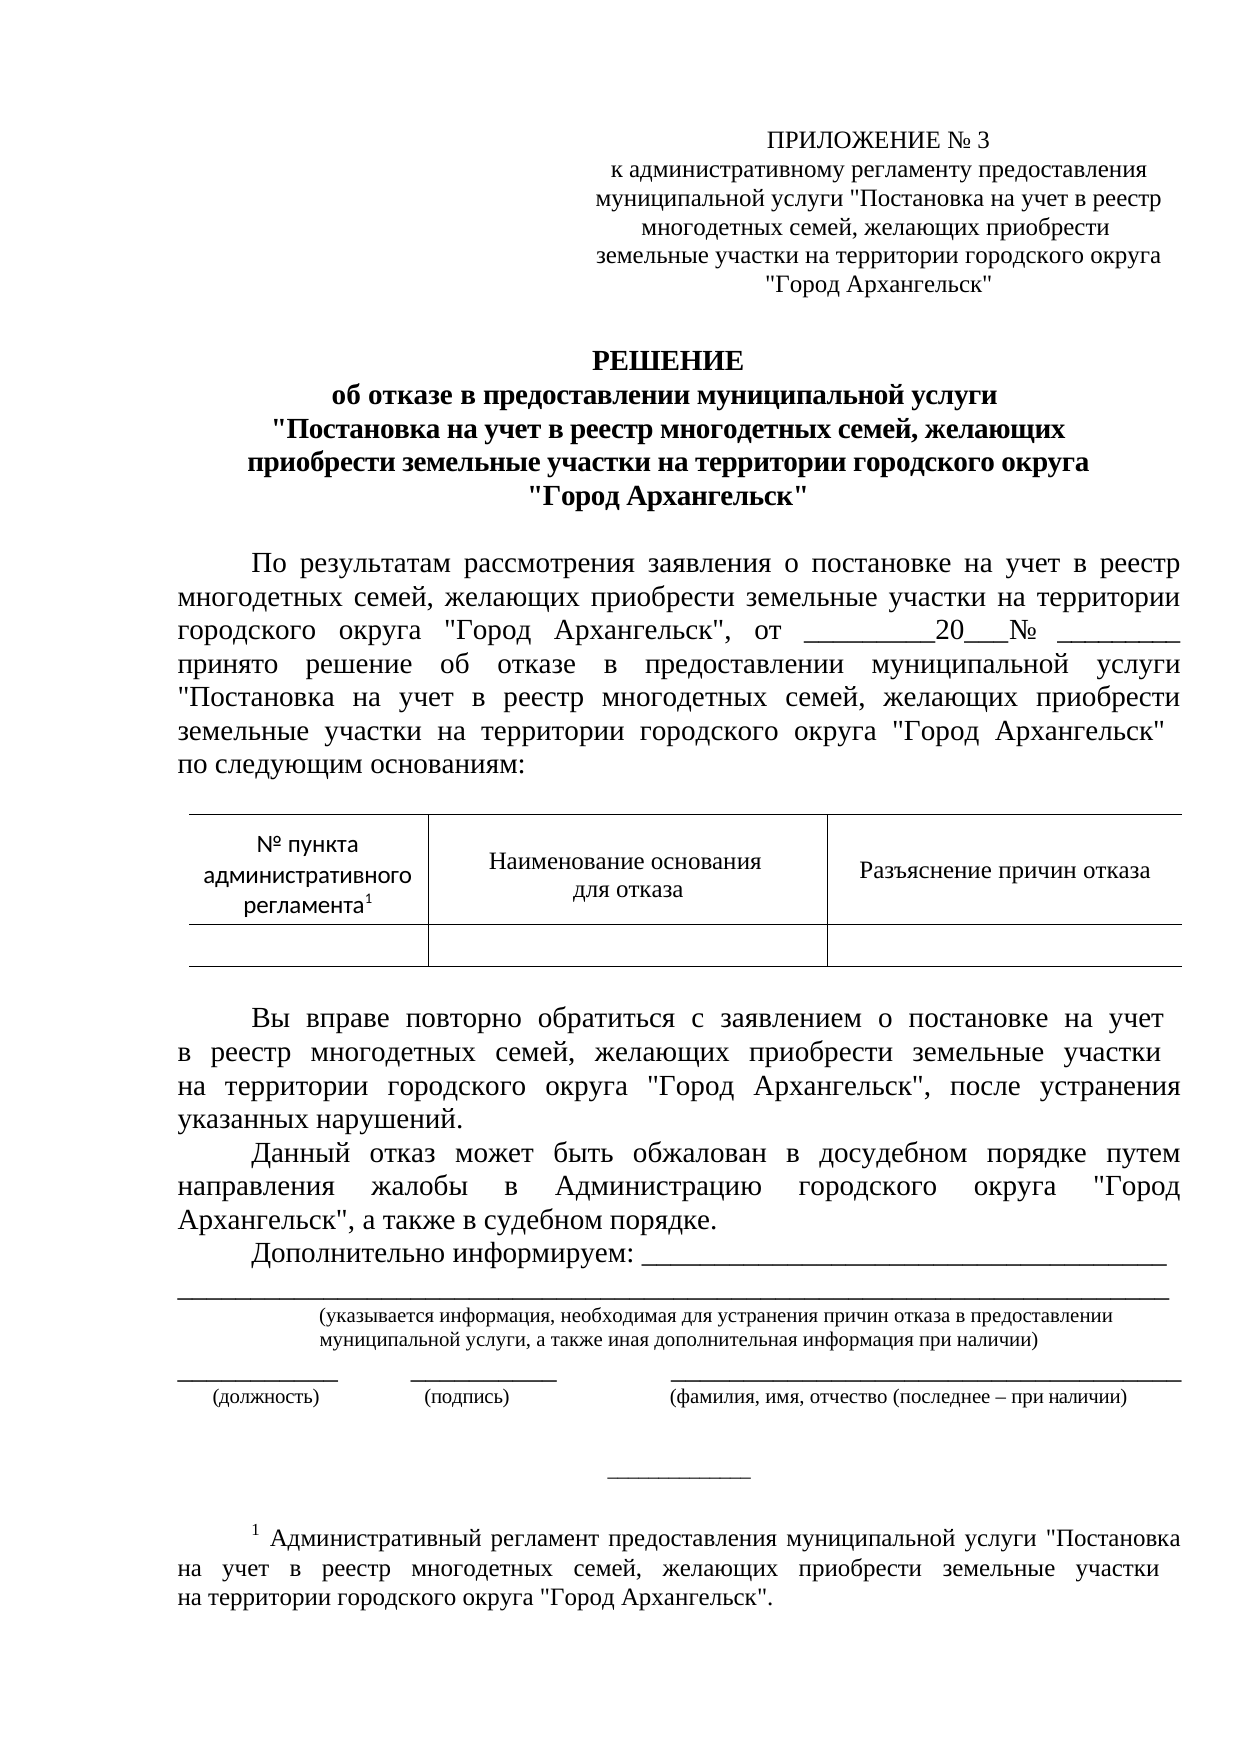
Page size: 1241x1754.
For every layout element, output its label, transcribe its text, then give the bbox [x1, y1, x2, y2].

text Дополнительно информируем: ____________________________________ [177, 1235, 1181, 1269]
text ____________________________________________________________________ [177, 1269, 1181, 1302]
table_cell [429, 925, 827, 966]
text Вы вправе повторно обратиться с заявлением о постановке на учет в реестр многодетных семей, желающих приобрести земельные участки на территории городского округа "Город Архангельск", после устранения указанных нарушений. [177, 1001, 1181, 1135]
subtitle РЕШЕНИЕ [198, 344, 1138, 377]
table_header Наименование основания для отказа [429, 815, 827, 924]
table_header Разъяснение причин отказа [828, 815, 1182, 924]
text Данный отказ может быть обжалован в досудебном порядке путем направления жалобы в Администрацию городского округа "Город Архангельск", а также в судебном порядке. [177, 1135, 1181, 1235]
text об отказе в предоставлении муниципальной услуги "Постановка на учет в реестр многодетных семей, желающих приобрести земельные участки на территории городского округа "Город Архангельск" [198, 377, 1138, 512]
text По результатам рассмотрения заявления о постановке на учет в реестр многодетных семей, желающих приобрести земельные участки на территории городского округа "Город Архангельск", от _________20___№ _________ принято решение об отказе в предоставлении муниципальной услуги "Постановка на учет в реестр многодетных семей, желающих приобрести земельные участки на территории городского округа "Город Архангельск" по следующим основаниям: [177, 545, 1181, 780]
text (указывается информация, необходимая для устранения причин отказа в предоставлении муниципальной услуги, а также иная дополнительная информация при наличии) [177, 1302, 1181, 1351]
table_cell [189, 925, 428, 966]
text (должность) (подпись) (фамилия, имя, отчество (последнее – при наличии) [177, 1384, 1181, 1408]
text ______________ [177, 1457, 1181, 1481]
table_cell [828, 925, 1182, 966]
text к административному регламенту предоставления муниципальной услуги "Постановка на учет в реестр многодетных семей, желающих приобрести земельные участки на территории городского округа "Город Архангельск" [576, 154, 1181, 298]
table_header № пункта административного регламента [189, 815, 428, 924]
text ПРИЛОЖЕНИЕ № 3 [576, 125, 1181, 154]
text ___________ __________ ___________________________________ [177, 1351, 1181, 1384]
